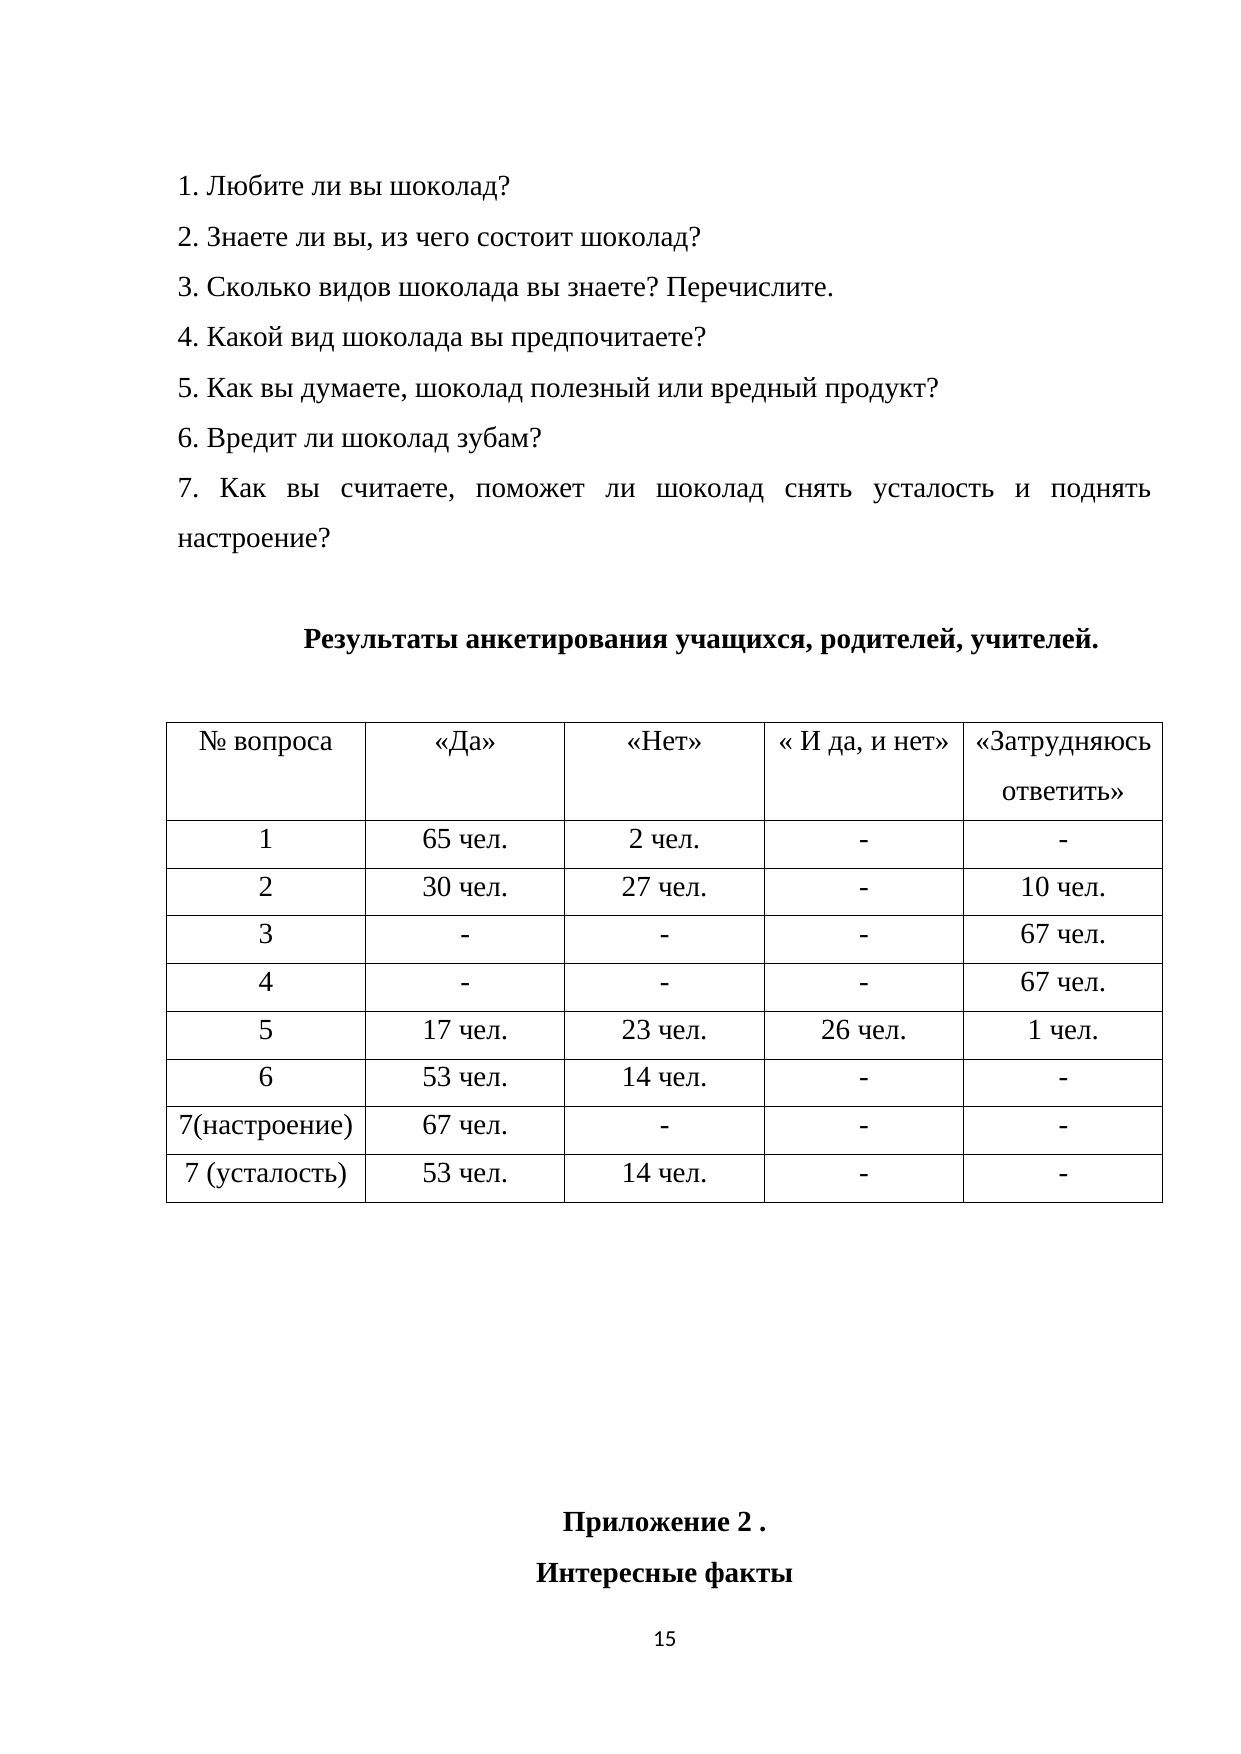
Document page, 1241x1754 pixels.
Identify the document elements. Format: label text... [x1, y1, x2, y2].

table_cell - [765, 1060, 963, 1106]
table_cell 26 чел. [765, 1012, 963, 1058]
table_cell 30 чел. [366, 869, 564, 915]
text 7. Как вы считаете, поможет ли шоколад снять усталость и поднять настроение? [177, 470, 1152, 554]
table_cell - [565, 916, 764, 963]
table_cell 1 [167, 821, 365, 868]
table_cell 3 [167, 916, 365, 963]
table_cell - [964, 1060, 1162, 1106]
text 5. Как вы думаете, шоколад полезный или вредный продукт? [177, 370, 1152, 403]
table_cell 5 [167, 1012, 365, 1058]
table_cell 7 (усталость) [167, 1155, 365, 1202]
text Результаты анкетирования учащихся, родителей, учителей. [177, 621, 1152, 655]
text 4. Какой вид шоколада вы предпочитаете? [177, 319, 1152, 353]
table_cell - [565, 1107, 764, 1154]
table_cell - [565, 964, 764, 1011]
table_cell 10 чел. [964, 869, 1162, 915]
table_cell - [964, 821, 1162, 868]
table_cell 53 чел. [366, 1060, 564, 1106]
table_cell 7(настроение) [167, 1107, 365, 1154]
text 6. Вредит ли шоколад зубам? [177, 420, 1152, 453]
text Приложение 2 . [177, 1504, 1152, 1538]
table_cell 23 чел. [565, 1012, 764, 1058]
table_cell 67 чел. [964, 964, 1162, 1011]
table_cell 65 чел. [366, 821, 564, 868]
table_cell - [765, 964, 963, 1011]
table_cell 6 [167, 1060, 365, 1106]
text 2. Знаете ли вы, из чего состоит шоколад? [177, 219, 1152, 252]
table_cell 67 чел. [366, 1107, 564, 1154]
table_cell 14 чел. [565, 1155, 764, 1202]
table_cell - [765, 916, 963, 963]
table_cell - [366, 916, 564, 963]
text 1. Любите ли вы шоколад? [177, 168, 1152, 202]
table_header «Затрудняюсь ответить» [964, 723, 1162, 820]
table_cell 1 чел. [964, 1012, 1162, 1058]
table_header «Нет» [565, 723, 764, 820]
table_cell - [765, 869, 963, 915]
table_header « И да, и нет» [765, 723, 963, 820]
text 3. Сколько видов шоколада вы знаете? Перечислите. [177, 269, 1152, 303]
table_cell - [765, 821, 963, 868]
table_cell 53 чел. [366, 1155, 564, 1202]
table_cell 14 чел. [565, 1060, 764, 1106]
table_cell - [964, 1155, 1162, 1202]
text Интересные факты [177, 1555, 1152, 1588]
table_cell - [366, 964, 564, 1011]
table_cell 27 чел. [565, 869, 764, 915]
table_header № вопроса [167, 723, 365, 820]
table_cell 17 чел. [366, 1012, 564, 1058]
table_cell 4 [167, 964, 365, 1011]
table_header «Да» [366, 723, 564, 820]
table_cell - [765, 1155, 963, 1202]
table_cell 67 чел. [964, 916, 1162, 963]
table_cell - [964, 1107, 1162, 1154]
table_cell - [765, 1107, 963, 1154]
table_cell 2 чел. [565, 821, 764, 868]
table_cell 2 [167, 869, 365, 915]
